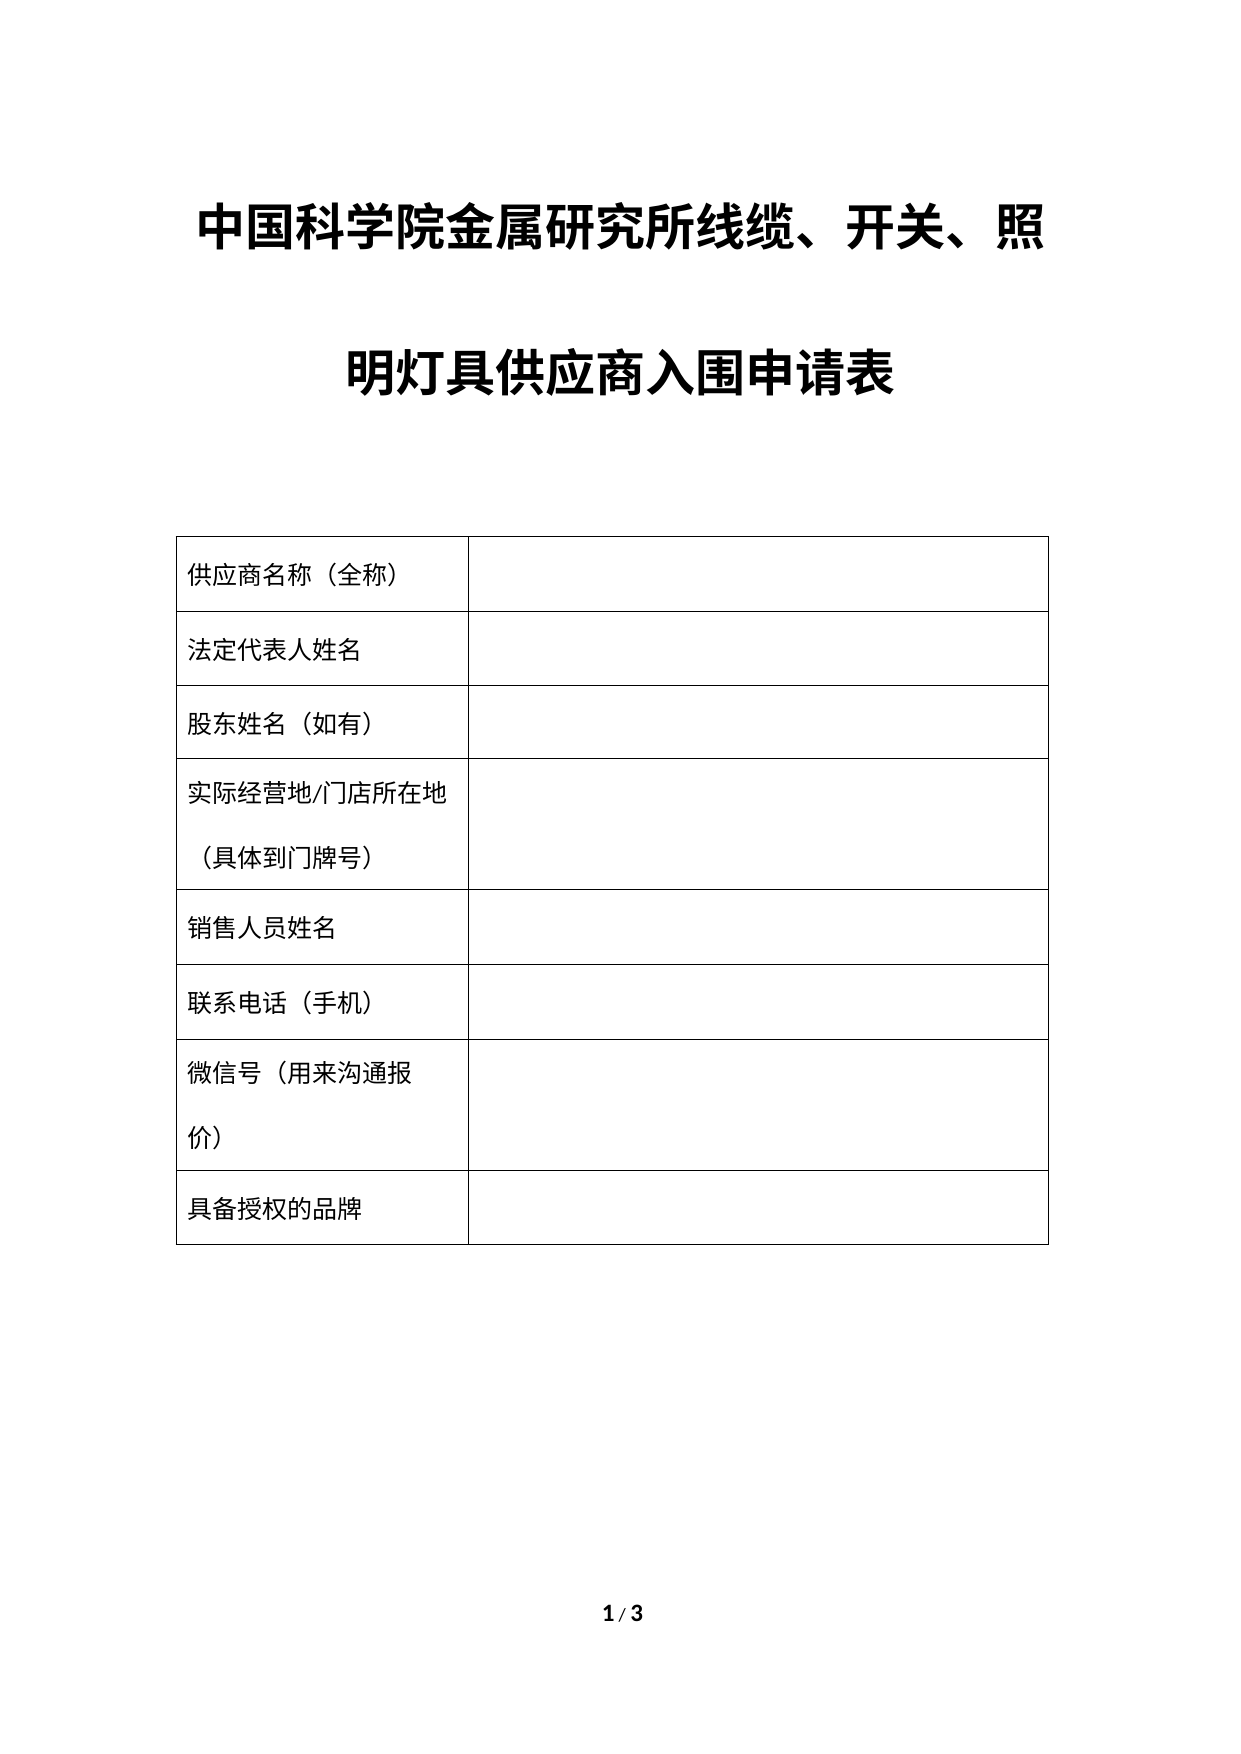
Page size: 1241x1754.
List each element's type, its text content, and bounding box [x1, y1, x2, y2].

table_cell 销售人员姓名 [177, 890, 468, 964]
table_cell [469, 612, 1048, 685]
table_cell [469, 965, 1048, 1038]
table_header 供应商名称（全称） [177, 537, 468, 611]
table_cell [469, 686, 1048, 758]
table_cell [469, 1040, 1048, 1169]
table_cell 微信号（用来沟通报价） [177, 1040, 468, 1169]
table_cell 实际经营地/门店所在地（具体到门牌号） [177, 759, 468, 889]
table_header [469, 537, 1048, 611]
table_cell 股东姓名（如有） [177, 686, 468, 758]
table_cell [469, 890, 1048, 964]
table_cell [469, 759, 1048, 889]
table_cell 法定代表人姓名 [177, 612, 468, 685]
table_cell 联系电话（手机） [177, 965, 468, 1038]
table_cell 具备授权的品牌 [177, 1171, 468, 1244]
text 中国科学院金属研究所线缆、开关、照明灯具供应商入围申请表 [187, 175, 1053, 418]
table_cell [469, 1171, 1048, 1244]
